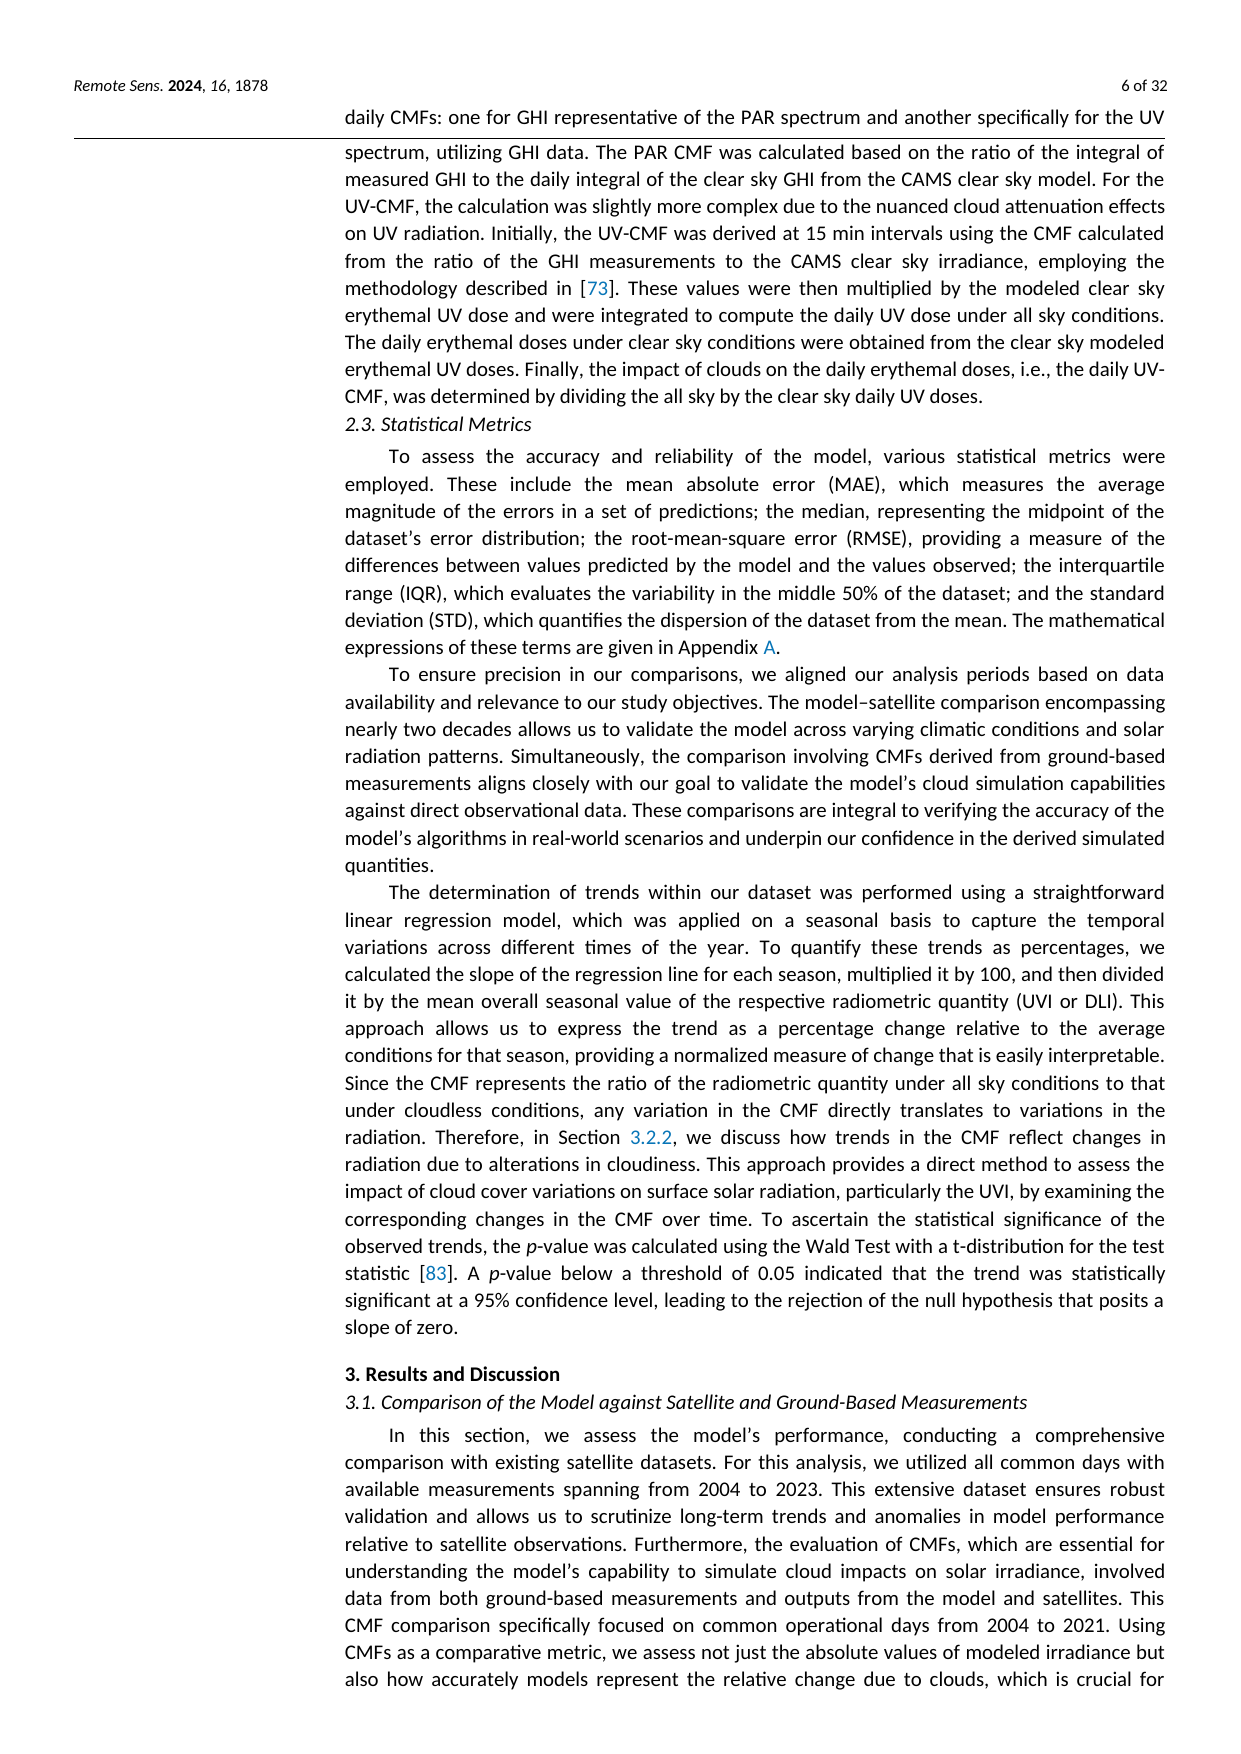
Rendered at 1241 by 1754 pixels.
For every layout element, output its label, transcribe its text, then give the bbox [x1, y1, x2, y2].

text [344, 1422, 1166, 1692]
text To ensure precision in our comparisons, we aligned our analysis periods based on data availability and relevance to our study objectives. The model–satellite comparison encompassing nearly two decades allows us to validate the model across varying climatic conditions and solar radiation patterns. Simultaneously, the comparison involving CMFs derived from ground-based measurements aligns closely with our goal to validate the model’s cloud simulation capabilities against direct observational data. These comparisons are integral to verifying the accuracy of the model’s algorithms in real-world scenarios and underpin our confidence in the derived simulated quantities. [344, 662, 1166, 877]
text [344, 104, 1166, 409]
subtitle 3.1. Comparison of the Model against Satellite and Ground-Based Measurements [344, 1389, 1168, 1415]
subtitle 3. Results and Discussion [344, 1361, 1168, 1387]
subtitle 2.3. Statistical Metrics [344, 411, 1168, 437]
text The determination of trends within our dataset was performed using a straightforward linear regression model, which was applied on a seasonal basis to capture the temporal variations across different times of the year. To quantify these trends as percentages, we calculated the slope of the regression line for each season, multiplied it by 100, and then divided it by the mean overall seasonal value of the respective radiometric quantity (UVI or DLI). This approach allows us to express the trend as a percentage change relative to the average conditions for that season, providing a normalized measure of change that is easily interpretable. Since the CMF represents the ratio of the radiometric quantity under all sky conditions to that under cloudless conditions, any variation in the CMF directly translates to variations in the radiation. Therefore, in Section 3.2.2, we discuss how trends in the CMF reflect changes in radiation due to alterations in cloudiness. This approach provides a direct method to assess the impact of cloud cover variations on surface solar radiation, particularly the UVI, by examining the corresponding changes in the CMF over time. To ascertain the statistical significance of the observed trends, the p-value was calculated using the Wald Test with a t-distribution for the test statistic [83]. A p-value below a threshold of 0.05 indicated that the trend was statistically significant at a 95% confidence level, leading to the rejection of the null hypothesis that posits a slope of zero. [344, 879, 1166, 1340]
text To assess the accuracy and reliability of the model, various statistical metrics were employed. These include the mean absolute error (MAE), which measures the average magnitude of the errors in a set of predictions; the median, representing the midpoint of the dataset’s error distribution; the root-mean-square error (RMSE), providing a measure of the differences between values predicted by the model and the values observed; the interquartile range (IQR), which evaluates the variability in the middle 50% of the dataset; and the standard deviation (STD), which quantifies the dispersion of the dataset from the mean. The mathematical expressions of these terms are given in Appendix A. [344, 444, 1166, 659]
